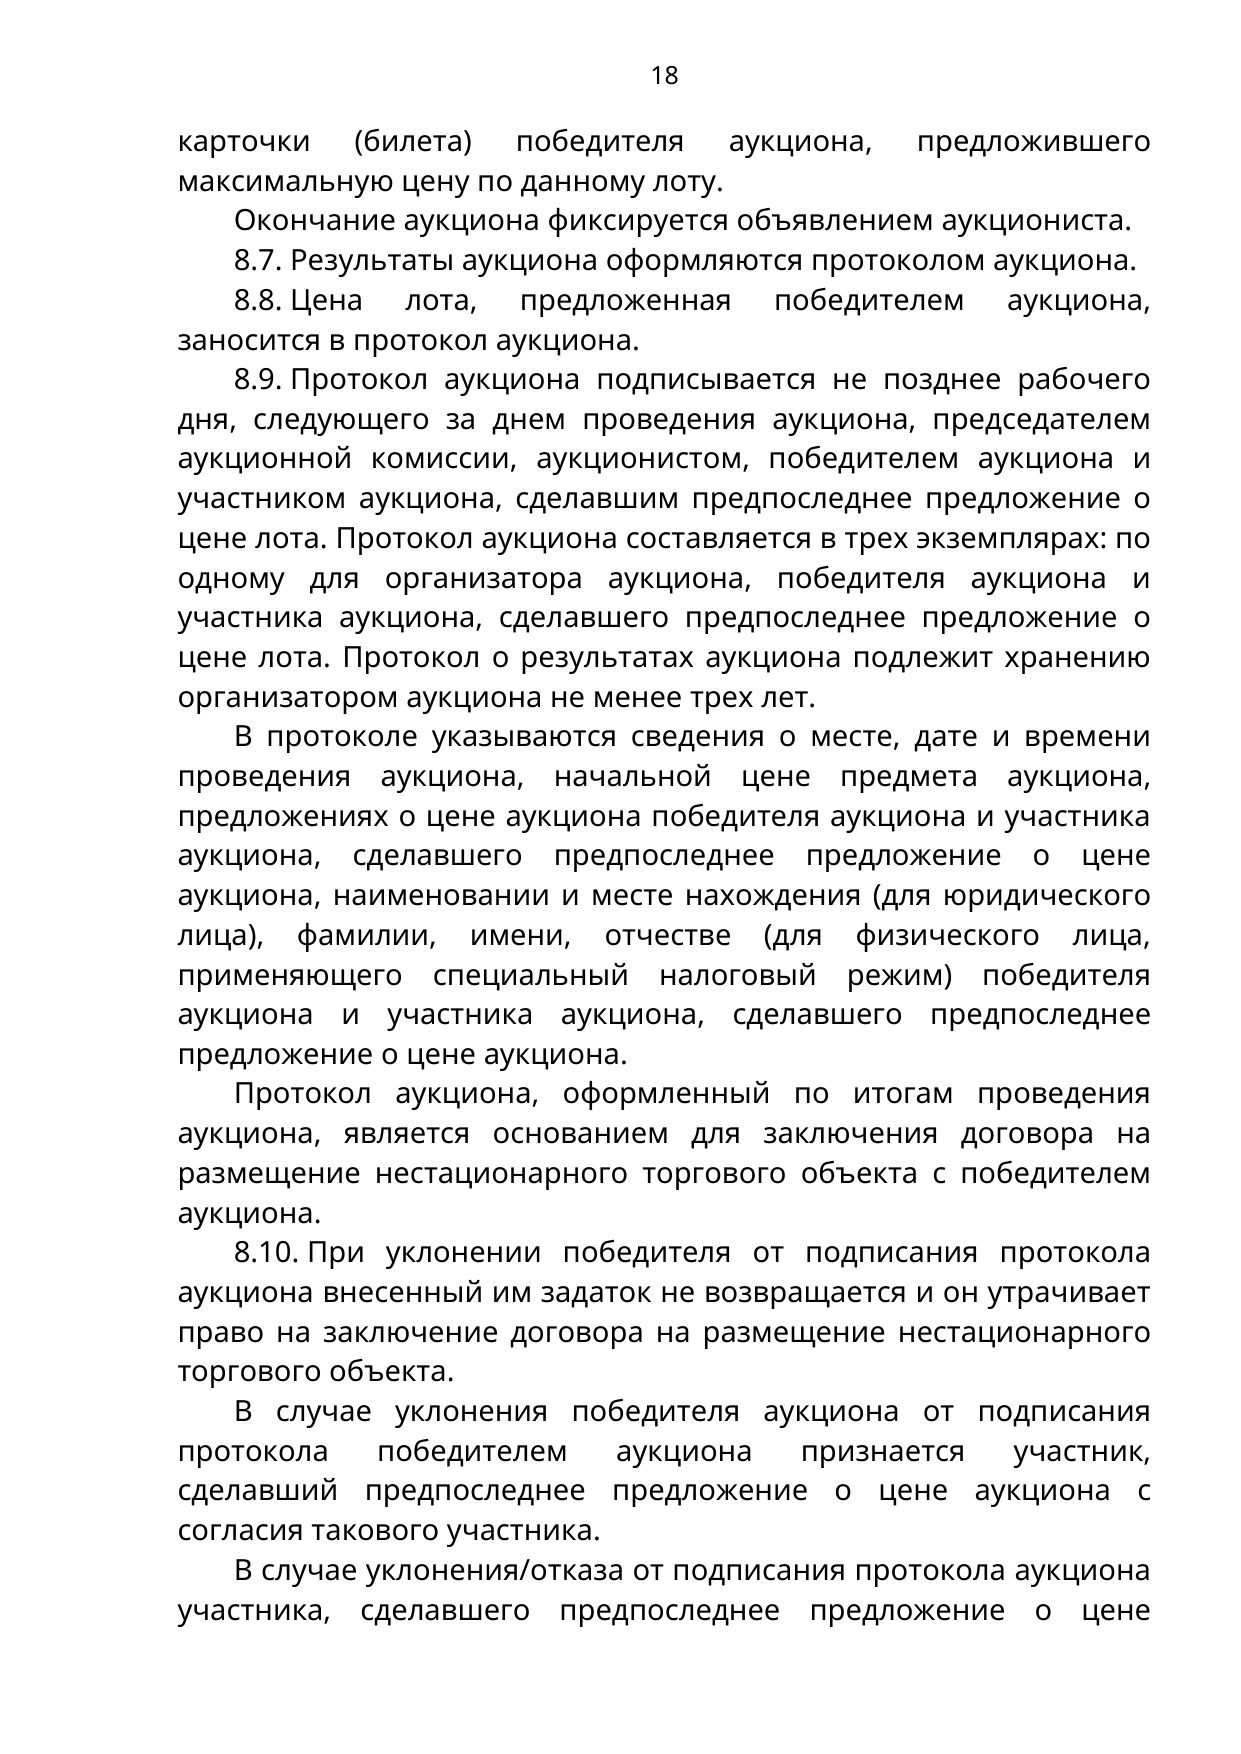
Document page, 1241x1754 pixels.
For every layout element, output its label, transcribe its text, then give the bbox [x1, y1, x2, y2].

text 8.8. Цена лота, предложенная победителем аукциона, заносится в протокол аукциона. [177, 279, 1152, 358]
text 8.10. При уклонении победителя от подписания протокола аукциона внесенный им задаток не возвращается и он утрачивает право на заключение договора на размещение нестационарного торгового объекта. [177, 1232, 1152, 1390]
text Окончание аукциона фиксируется объявлением аукциониста. [177, 200, 1152, 239]
text 8.9. Протокол аукциона подписывается не позднее рабочего дня, следующего за днем проведения аукциона, председателем аукционной комиссии, аукционистом, победителем аукциона и участником аукциона, сделавшим предпоследнее предложение о цене лота. Протокол аукциона составляется в трех экземплярах: по одному для организатора аукциона, победителя аукциона и участника аукциона, сделавшего предпоследнее предложение о цене лота. Протокол о результатах аукциона подлежит хранению организатором аукциона не менее трех лет. [177, 358, 1152, 716]
text Протокол аукциона, оформленный по итогам проведения аукциона, является основанием для заключения договора на размещение нестационарного торгового объекта с победителем аукциона. [177, 1073, 1152, 1232]
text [177, 120, 1152, 200]
text В протоколе указываются сведения о месте, дате и времени проведения аукциона, начальной цене предмета аукциона, предложениях о цене аукциона победителя аукциона и участника аукциона, сделавшего предпоследнее предложение о цене аукциона, наименовании и месте нахождения (для юридического лица), фамилии, имени, отчестве (для физического лица, применяющего специальный налоговый режим) победителя аукциона и участника аукциона, сделавшего предпоследнее предложение о цене аукциона. [177, 716, 1152, 1073]
text В случае уклонения победителя аукциона от подписания протокола победителем аукциона признается участник, сделавший предпоследнее предложение о цене аукциона с согласия такового участника. [177, 1390, 1152, 1549]
text 8.7. Результаты аукциона оформляются протоколом аукциона. [177, 239, 1152, 279]
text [177, 1549, 1152, 1628]
